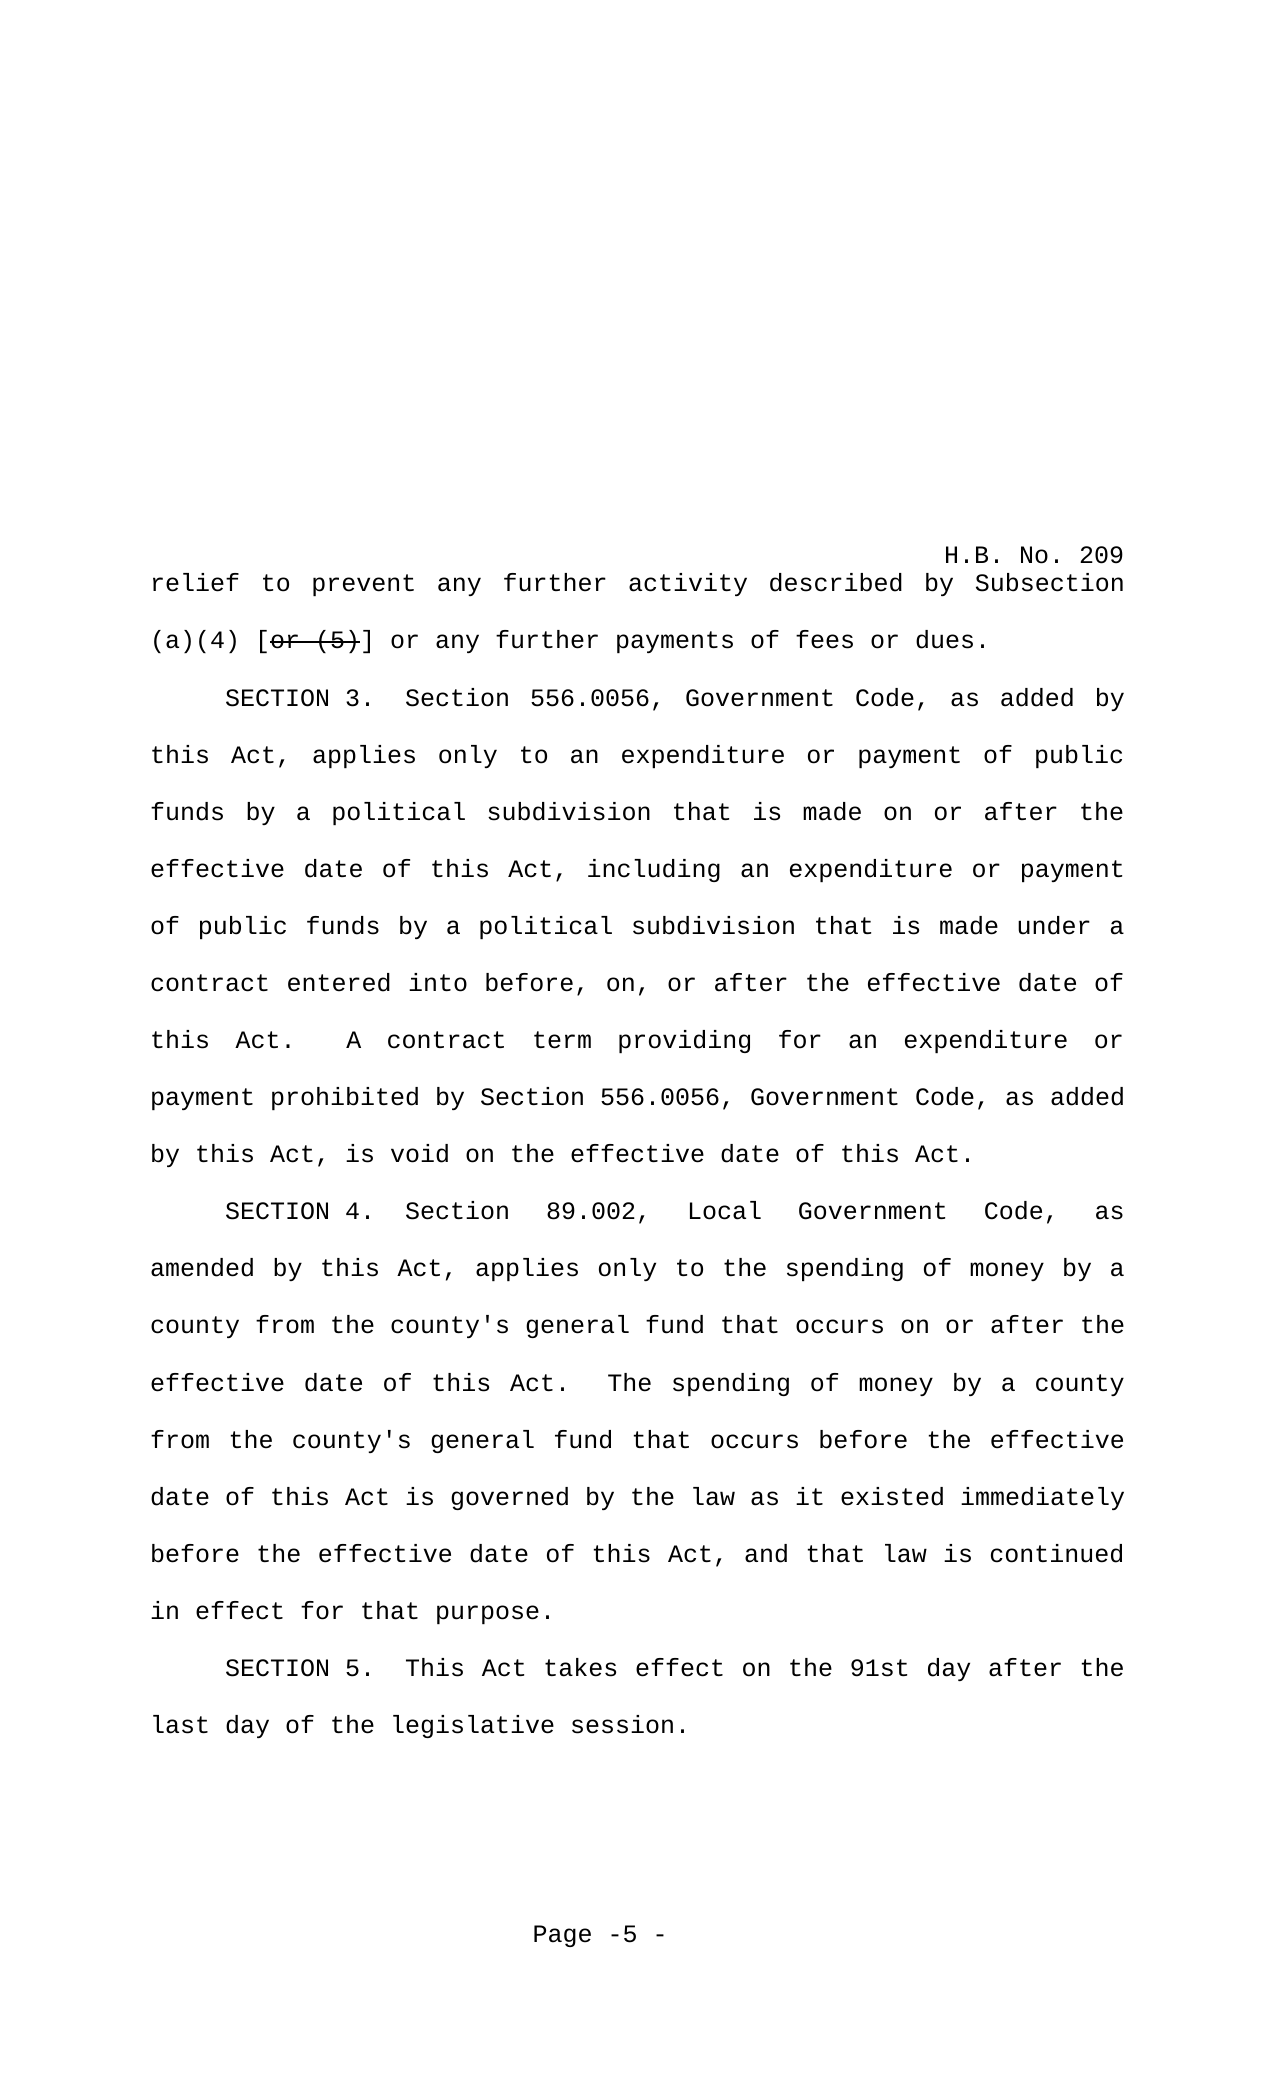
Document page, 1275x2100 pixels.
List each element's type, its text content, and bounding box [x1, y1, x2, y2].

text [150, 571, 1125, 656]
text SECTION 3. Section 556.0056, Government Code, as added by this Act, applies only to an expenditure or payment of public funds by a political subdivision that is made on or after the effective date of this Act, including an expenditure or payment of public funds by a political subdivision that is made under a contract entered into before, on, or after the effective date of this Act. A contract term providing for an expenditure or payment prohibited by Section 556.0056, Government Code, as added by this Act, is void on the effective date of this Act. [150, 685, 1125, 1170]
text SECTION 4. Section 89.002, Local Government Code, as amended by this Act, applies only to the spending of money by a county from the county's general fund that occurs on or after the effective date of this Act. The spending of money by a county from the county's general fund that occurs before the effective date of this Act is governed by the law as it existed immediately before the effective date of this Act, and that law is continued in effect for that purpose. [150, 1199, 1125, 1627]
text SECTION 5. This Act takes effect on the 91st day after the last day of the legislative session. [150, 1655, 1125, 1741]
